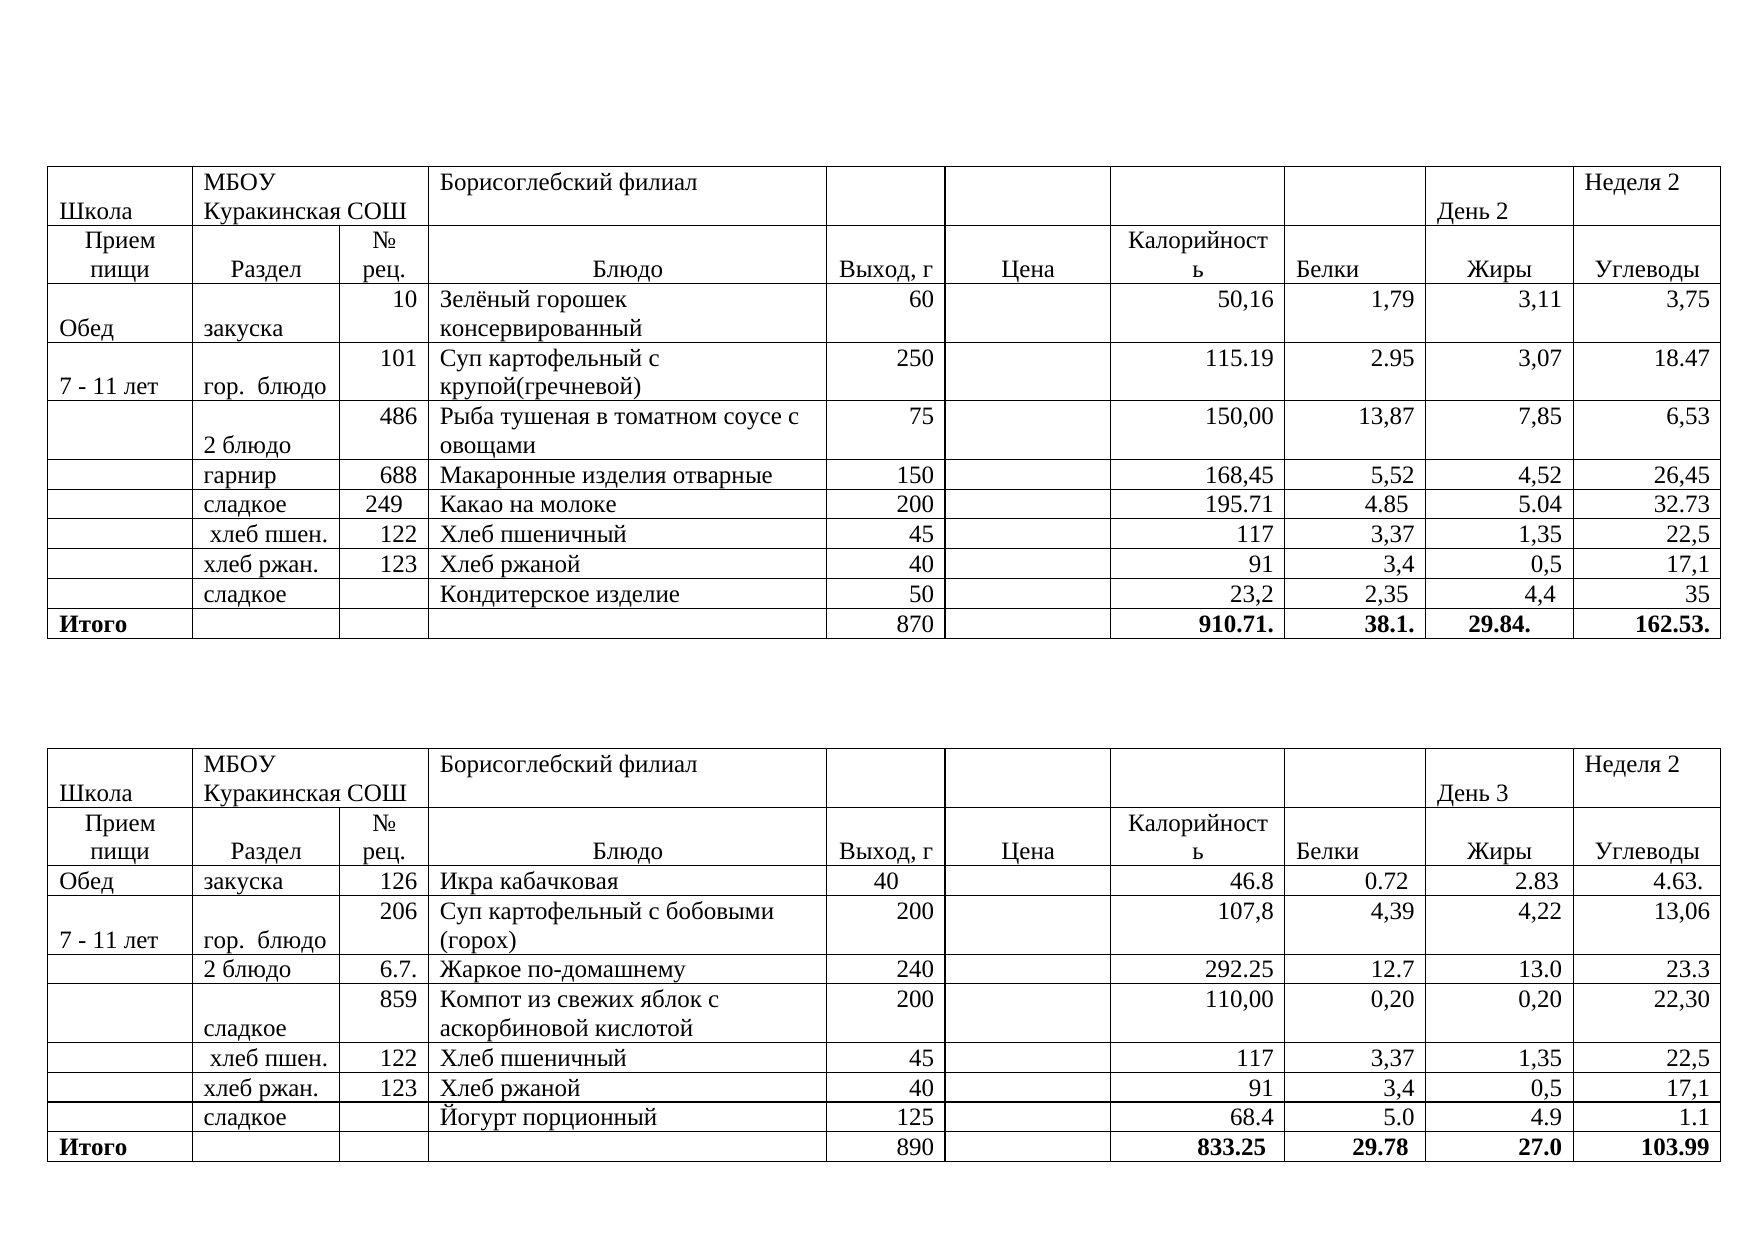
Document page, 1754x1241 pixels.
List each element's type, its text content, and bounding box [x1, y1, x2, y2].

table_cell [48, 1043, 192, 1072]
table_cell 2 блюдо [193, 401, 339, 459]
table_cell 68.4 [1111, 1103, 1284, 1131]
table_cell [946, 1043, 1110, 1072]
table_cell 107,8 [1111, 896, 1284, 953]
table_cell Калорийность [1111, 808, 1284, 865]
table_cell 117 [1111, 519, 1284, 548]
table_cell Рыба тушеная в томатном соусе с овощами [429, 401, 826, 459]
table_cell 0,5 [1426, 549, 1573, 578]
table_cell 910.71. [1111, 609, 1284, 637]
table_cell 833.25 [1111, 1132, 1284, 1161]
table_cell 200 [827, 896, 944, 953]
table_cell Хлеб пшеничный [429, 1043, 826, 1072]
table_cell [946, 401, 1110, 459]
table_cell Углеводы [1574, 808, 1720, 865]
table_header Неделя 2 [1574, 749, 1720, 807]
table_cell 13,06 [1574, 896, 1720, 953]
table_cell 4.85 [1285, 490, 1425, 518]
table_cell 7 - 11 лет [48, 896, 192, 953]
table_cell [340, 579, 428, 608]
table_header [827, 167, 944, 224]
table_cell [48, 955, 192, 983]
table_cell [340, 1132, 428, 1161]
table_cell 7 - 11 лет [48, 343, 192, 400]
table_cell закуска [193, 284, 339, 342]
table_cell 22,30 [1574, 984, 1720, 1042]
table_cell 150,00 [1111, 401, 1284, 459]
table_cell 29.84. [1426, 609, 1573, 637]
table_cell хлеб ржан. [193, 549, 339, 578]
table_cell хлеб пшен. [193, 519, 339, 548]
table_cell 1,35 [1426, 519, 1573, 548]
table_cell 0,5 [1426, 1073, 1573, 1101]
table_cell 23,2 [1111, 579, 1284, 608]
table_cell 26,45 [1574, 460, 1720, 488]
table_cell Цена [946, 808, 1110, 865]
table_header Борисоглебский филиал [429, 167, 826, 224]
table_cell [946, 955, 1110, 983]
table_cell 18.47 [1574, 343, 1720, 400]
table_cell 1,79 [1285, 284, 1425, 342]
table_cell [48, 984, 192, 1042]
table_cell 250 [827, 343, 944, 400]
table_header МБОУ Куракинская СОШ [193, 167, 428, 224]
table_header [946, 167, 1110, 224]
table_cell Хлеб ржаной [429, 1073, 826, 1101]
table_cell 162.53. [1574, 609, 1720, 637]
table_cell 40 [827, 549, 944, 578]
table_cell Зелёный горошек консервированный [429, 284, 826, 342]
table_cell [946, 490, 1110, 518]
table_cell 115.19 [1111, 343, 1284, 400]
table_header Неделя 2 [1574, 167, 1720, 224]
table_cell Белки [1285, 808, 1425, 865]
table_cell 27.0 [1426, 1132, 1573, 1161]
table_cell 3,75 [1574, 284, 1720, 342]
table_cell 2.83 [1426, 866, 1573, 895]
table_cell 4,39 [1285, 896, 1425, 953]
table_cell 3,37 [1285, 1043, 1425, 1072]
table_cell Суп картофельный с крупой(гречневой) [429, 343, 826, 400]
table_cell 5,52 [1285, 460, 1425, 488]
table_cell Раздел [193, 226, 339, 283]
table_cell 91 [1111, 1073, 1284, 1101]
table_cell 50 [827, 579, 944, 608]
table_cell сладкое [193, 490, 339, 518]
table_cell 0.72 [1285, 866, 1425, 895]
table_cell 22,5 [1574, 1043, 1720, 1072]
table_cell 4,4 [1426, 579, 1573, 608]
table_cell Цена [946, 226, 1110, 283]
table_header [1111, 167, 1284, 224]
table_cell [946, 579, 1110, 608]
table_cell 12.7 [1285, 955, 1425, 983]
table_cell 4.63. [1574, 866, 1720, 895]
table_cell [48, 1103, 192, 1131]
table_cell [429, 609, 826, 637]
table_cell 75 [827, 401, 944, 459]
table_cell 50,16 [1111, 284, 1284, 342]
table_header МБОУ Куракинская СОШ [193, 749, 428, 807]
table_cell [340, 1103, 428, 1131]
table_cell Жиры [1426, 226, 1573, 283]
table_cell 40 [827, 866, 944, 895]
table_cell [946, 609, 1110, 637]
table_cell Обед [48, 866, 192, 895]
table_cell 13,87 [1285, 401, 1425, 459]
table_cell 688 [340, 460, 428, 488]
table_cell 38.1. [1285, 609, 1425, 637]
table_cell 60 [827, 284, 944, 342]
table_cell гор. блюдо [193, 343, 339, 400]
table_cell 13.0 [1426, 955, 1573, 983]
table_cell 45 [827, 519, 944, 548]
table_cell 123 [340, 1073, 428, 1101]
table_cell Хлеб ржаной [429, 549, 826, 578]
table_cell 859 [340, 984, 428, 1042]
table_cell 890 [827, 1132, 944, 1161]
table_cell [193, 609, 339, 637]
table_cell 200 [827, 984, 944, 1042]
table_cell 7,85 [1426, 401, 1573, 459]
table_header Школа [48, 167, 192, 224]
table_cell 6,53 [1574, 401, 1720, 459]
table_cell Прием пищи [48, 808, 192, 865]
table_cell 200 [827, 490, 944, 518]
table_cell [946, 1103, 1110, 1131]
table_cell 45 [827, 1043, 944, 1072]
table_cell 240 [827, 955, 944, 983]
table_cell 17,1 [1574, 549, 1720, 578]
table_cell 5.0 [1285, 1103, 1425, 1131]
table_cell [946, 866, 1110, 895]
table_cell 2.95 [1285, 343, 1425, 400]
table_cell 249 [340, 490, 428, 518]
table_cell Икра кабачковая [429, 866, 826, 895]
table_cell Итого [48, 1132, 192, 1161]
table_cell сладкое [193, 1103, 339, 1131]
table_cell 23.3 [1574, 955, 1720, 983]
table_cell Блюдо [429, 226, 826, 283]
table_cell № рец. [340, 226, 428, 283]
table_cell 17,1 [1574, 1073, 1720, 1101]
table_cell 122 [340, 519, 428, 548]
table_cell Макаронные изделия отварные [429, 460, 826, 488]
table_cell 35 [1574, 579, 1720, 608]
table_cell 3,37 [1285, 519, 1425, 548]
table_cell Итого [48, 609, 192, 637]
table_cell 4,22 [1426, 896, 1573, 953]
table_cell 870 [827, 609, 944, 637]
table_header Борисоглебский филиал [429, 749, 826, 807]
table_cell 1.1 [1574, 1103, 1720, 1131]
table_cell 4,52 [1426, 460, 1573, 488]
table_cell [946, 343, 1110, 400]
table_cell 168,45 [1111, 460, 1284, 488]
table_cell № рец. [340, 808, 428, 865]
table_header День 3 [1426, 749, 1573, 807]
table_cell [48, 460, 192, 488]
table_header [1285, 749, 1425, 807]
table_header [827, 749, 944, 807]
table_cell [946, 1073, 1110, 1101]
table_cell 4.9 [1426, 1103, 1573, 1131]
table_cell Суп картофельный с бобовыми (горох) [429, 896, 826, 953]
table_cell 292.25 [1111, 955, 1284, 983]
table_cell 10 [340, 284, 428, 342]
table_cell Калорийность [1111, 226, 1284, 283]
table_cell 206 [340, 896, 428, 953]
table_cell хлеб ржан. [193, 1073, 339, 1101]
table_cell 91 [1111, 549, 1284, 578]
table_cell [946, 284, 1110, 342]
table_cell [946, 519, 1110, 548]
table_cell 3,4 [1285, 1073, 1425, 1101]
table_cell Йогурт порционный [429, 1103, 826, 1131]
table_cell Выход, г [827, 226, 944, 283]
table_cell [946, 460, 1110, 488]
table_cell [340, 609, 428, 637]
table_cell [193, 1132, 339, 1161]
table_cell 0,20 [1285, 984, 1425, 1042]
table_cell Углеводы [1574, 226, 1720, 283]
table_cell закуска [193, 866, 339, 895]
table_cell 101 [340, 343, 428, 400]
table_cell 195.71 [1111, 490, 1284, 518]
table_cell 40 [827, 1073, 944, 1101]
table_cell Жиры [1426, 808, 1573, 865]
table_header Школа [48, 749, 192, 807]
table_cell Раздел [193, 808, 339, 865]
table_cell 125 [827, 1103, 944, 1131]
table_cell [946, 549, 1110, 578]
table_cell 150 [827, 460, 944, 488]
table_cell [48, 1073, 192, 1101]
table_cell [946, 896, 1110, 953]
table_cell 32.73 [1574, 490, 1720, 518]
table_cell Блюдо [429, 808, 826, 865]
table_cell [48, 519, 192, 548]
table_cell 486 [340, 401, 428, 459]
table_cell 126 [340, 866, 428, 895]
table_header [1111, 749, 1284, 807]
table_cell хлеб пшен. [193, 1043, 339, 1072]
table_cell 3,11 [1426, 284, 1573, 342]
table_cell сладкое [193, 984, 339, 1042]
table_header [946, 749, 1110, 807]
table_cell 122 [340, 1043, 428, 1072]
table_cell гор. блюдо [193, 896, 339, 953]
table_cell 22,5 [1574, 519, 1720, 548]
table_cell [946, 984, 1110, 1042]
table_cell [48, 401, 192, 459]
table_cell 6.7. [340, 955, 428, 983]
table_cell Белки [1285, 226, 1425, 283]
table_cell Выход, г [827, 808, 944, 865]
table_cell [48, 549, 192, 578]
table_cell Кондитерское изделие [429, 579, 826, 608]
table_cell [429, 1132, 826, 1161]
table_cell Обед [48, 284, 192, 342]
table_cell 29.78 [1285, 1132, 1425, 1161]
table_cell Жаркое по-домашнему [429, 955, 826, 983]
table_cell 103.99 [1574, 1132, 1720, 1161]
table_cell 5.04 [1426, 490, 1573, 518]
table_cell 0,20 [1426, 984, 1573, 1042]
table_header День 2 [1426, 167, 1573, 224]
table_cell 2 блюдо [193, 955, 339, 983]
table_cell 1,35 [1426, 1043, 1573, 1072]
table_cell [48, 579, 192, 608]
table_header [1285, 167, 1425, 224]
table_cell сладкое [193, 579, 339, 608]
table_cell Компот из свежих яблок с аскорбиновой кислотой [429, 984, 826, 1042]
table_cell 117 [1111, 1043, 1284, 1072]
table_cell 46.8 [1111, 866, 1284, 895]
table_cell Хлеб пшеничный [429, 519, 826, 548]
table_cell 123 [340, 549, 428, 578]
table_cell 3,07 [1426, 343, 1573, 400]
table_cell гарнир [193, 460, 339, 488]
table_cell Какао на молоке [429, 490, 826, 518]
table_cell [48, 490, 192, 518]
table_cell 3,4 [1285, 549, 1425, 578]
table_cell 2,35 [1285, 579, 1425, 608]
table_cell [946, 1132, 1110, 1161]
table_cell Прием пищи [48, 226, 192, 283]
table_cell 110,00 [1111, 984, 1284, 1042]
